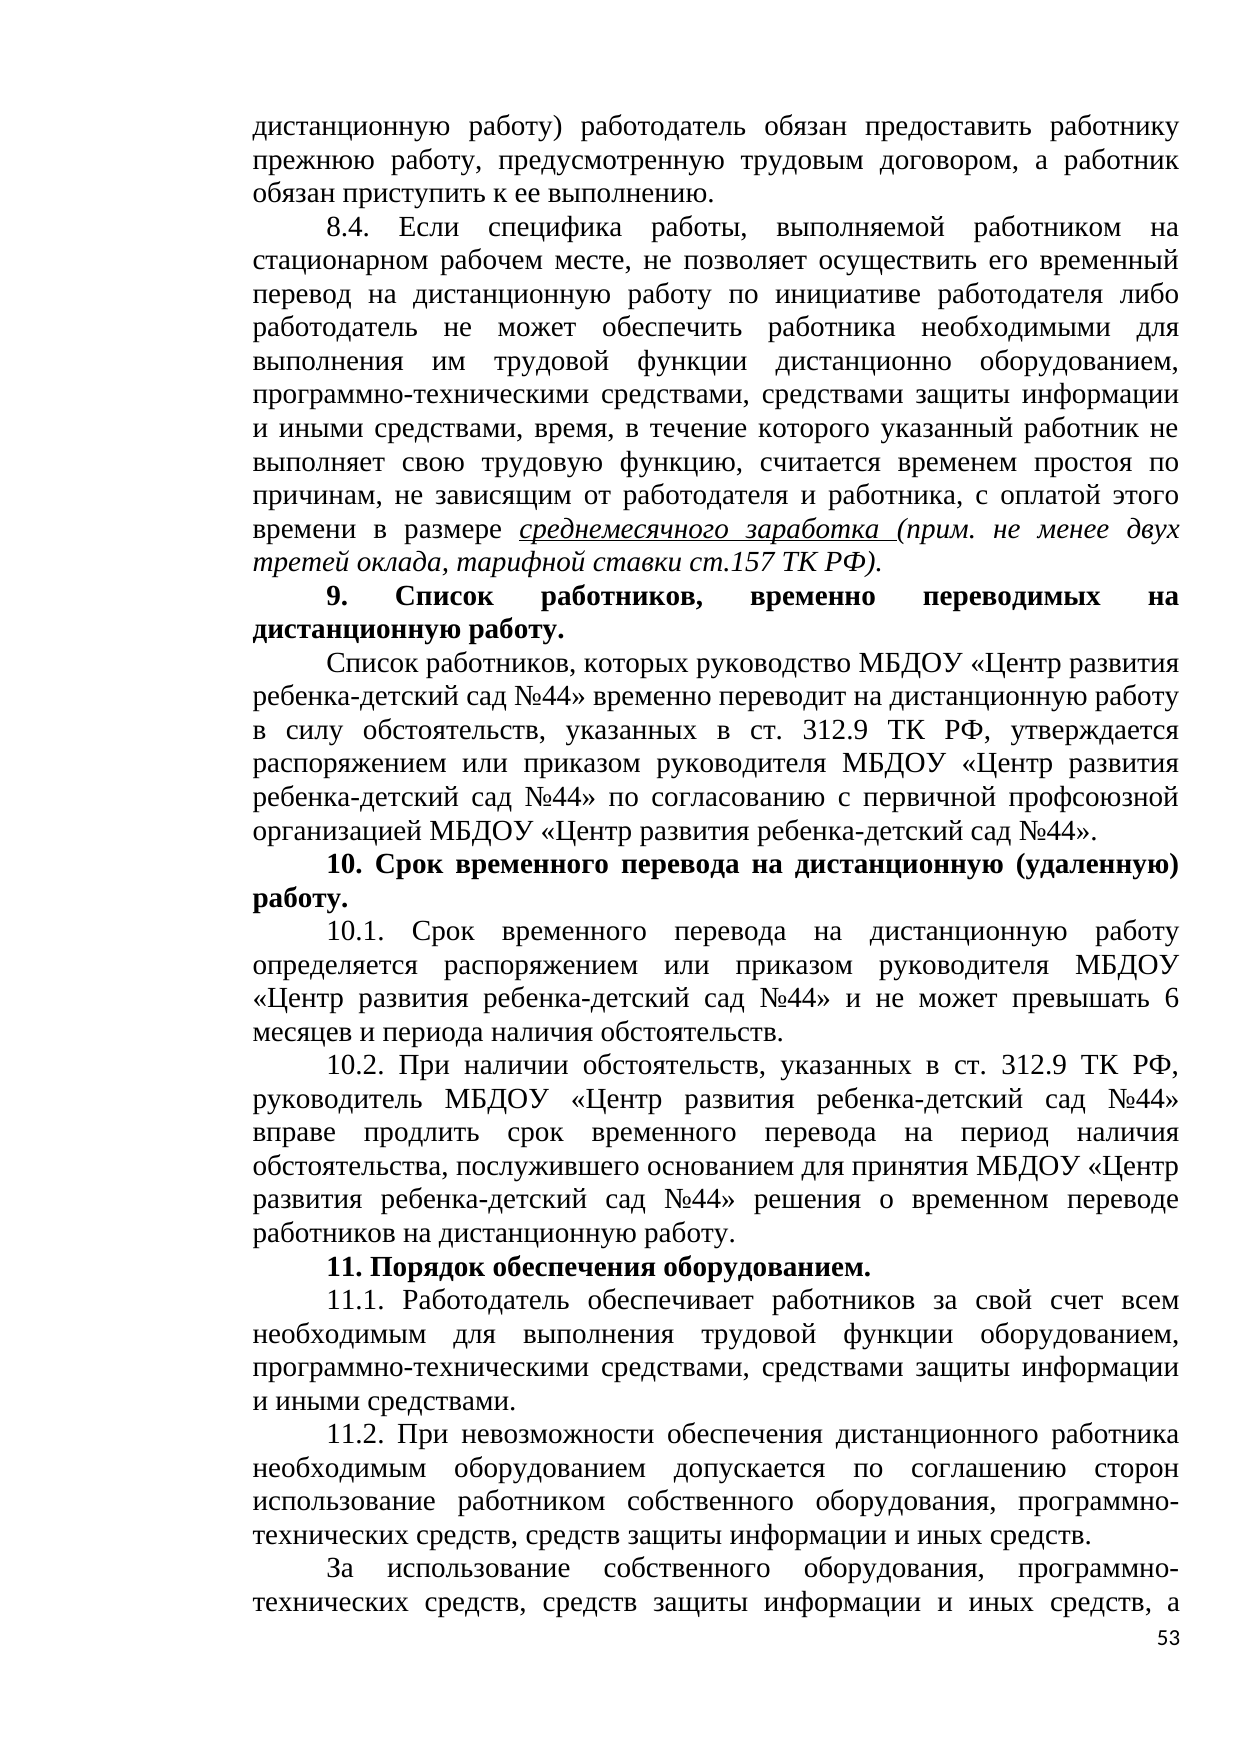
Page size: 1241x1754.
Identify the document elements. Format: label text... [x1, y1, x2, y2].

text 10. Срок временного перевода на дистанционную (удаленную) работу. [252, 846, 1180, 913]
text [252, 1551, 1180, 1618]
text 10.1. Срок временного перевода на дистанционную работу определяется распоряжением или приказом руководителя МБДОУ «Центр развития ребенка-детский сад №44» и не может превышать 6 месяцев и периода наличия обстоятельств. [252, 913, 1180, 1047]
text 11.1. Работодатель обеспечивает работников за свой счет всем необходимым для выполнения трудовой функции оборудованием, программно-техническими средствами, средствами защиты информации и иными средствами. [252, 1282, 1180, 1416]
text 8.4. Если специфика работы, выполняемой работником на стационарном рабочем месте, не позволяет осуществить его временный перевод на дистанционную работу по инициативе работодателя либо работодатель не может обеспечить работника необходимыми для выполнения им трудовой функции дистанционно оборудованием, программно-техническими средствами, средствами защиты информации и иными средствами, время, в течение которого указанный работник не выполняет свою трудовую функцию, считается временем простоя по причинам, не зависящим от работодателя и работника, с оплатой этого времени в размере среднемесячного заработка (прим. не менее двух третей оклада, тарифной ставки ст.157 ТК РФ). [252, 209, 1180, 578]
text 10.2. При наличии обстоятельств, указанных в ст. 312.9 ТК РФ, руководитель МБДОУ «Центр развития ребенка-детский сад №44» вправе продлить срок временного перевода на период наличия обстоятельства, послужившего основанием для принятия МБДОУ «Центр развития ребенка-детский сад №44» решения о временном переводе работников на дистанционную работу. [252, 1047, 1180, 1249]
text 9. Список работников, временно переводимых на дистанционную работу. [252, 578, 1180, 645]
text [252, 108, 1180, 209]
text Список работников, которых руководство МБДОУ «Центр развития ребенка-детский сад №44» временно переводит на дистанционную работу в силу обстоятельств, указанных в ст. 312.9 ТК РФ, утверждается распоряжением или приказом руководителя МБДОУ «Центр развития ребенка-детский сад №44» по согласованию с первичной профсоюзной организацией МБДОУ «Центр развития ребенка-детский сад №44». [252, 645, 1180, 846]
text 11. Порядок обеспечения оборудованием. [252, 1249, 1180, 1282]
text 11.2. При невозможности обеспечения дистанционного работника необходимым оборудованием допускается по соглашению сторон использование работником собственного оборудования, программно-технических средств, средств защиты информации и иных средств. [252, 1416, 1180, 1551]
